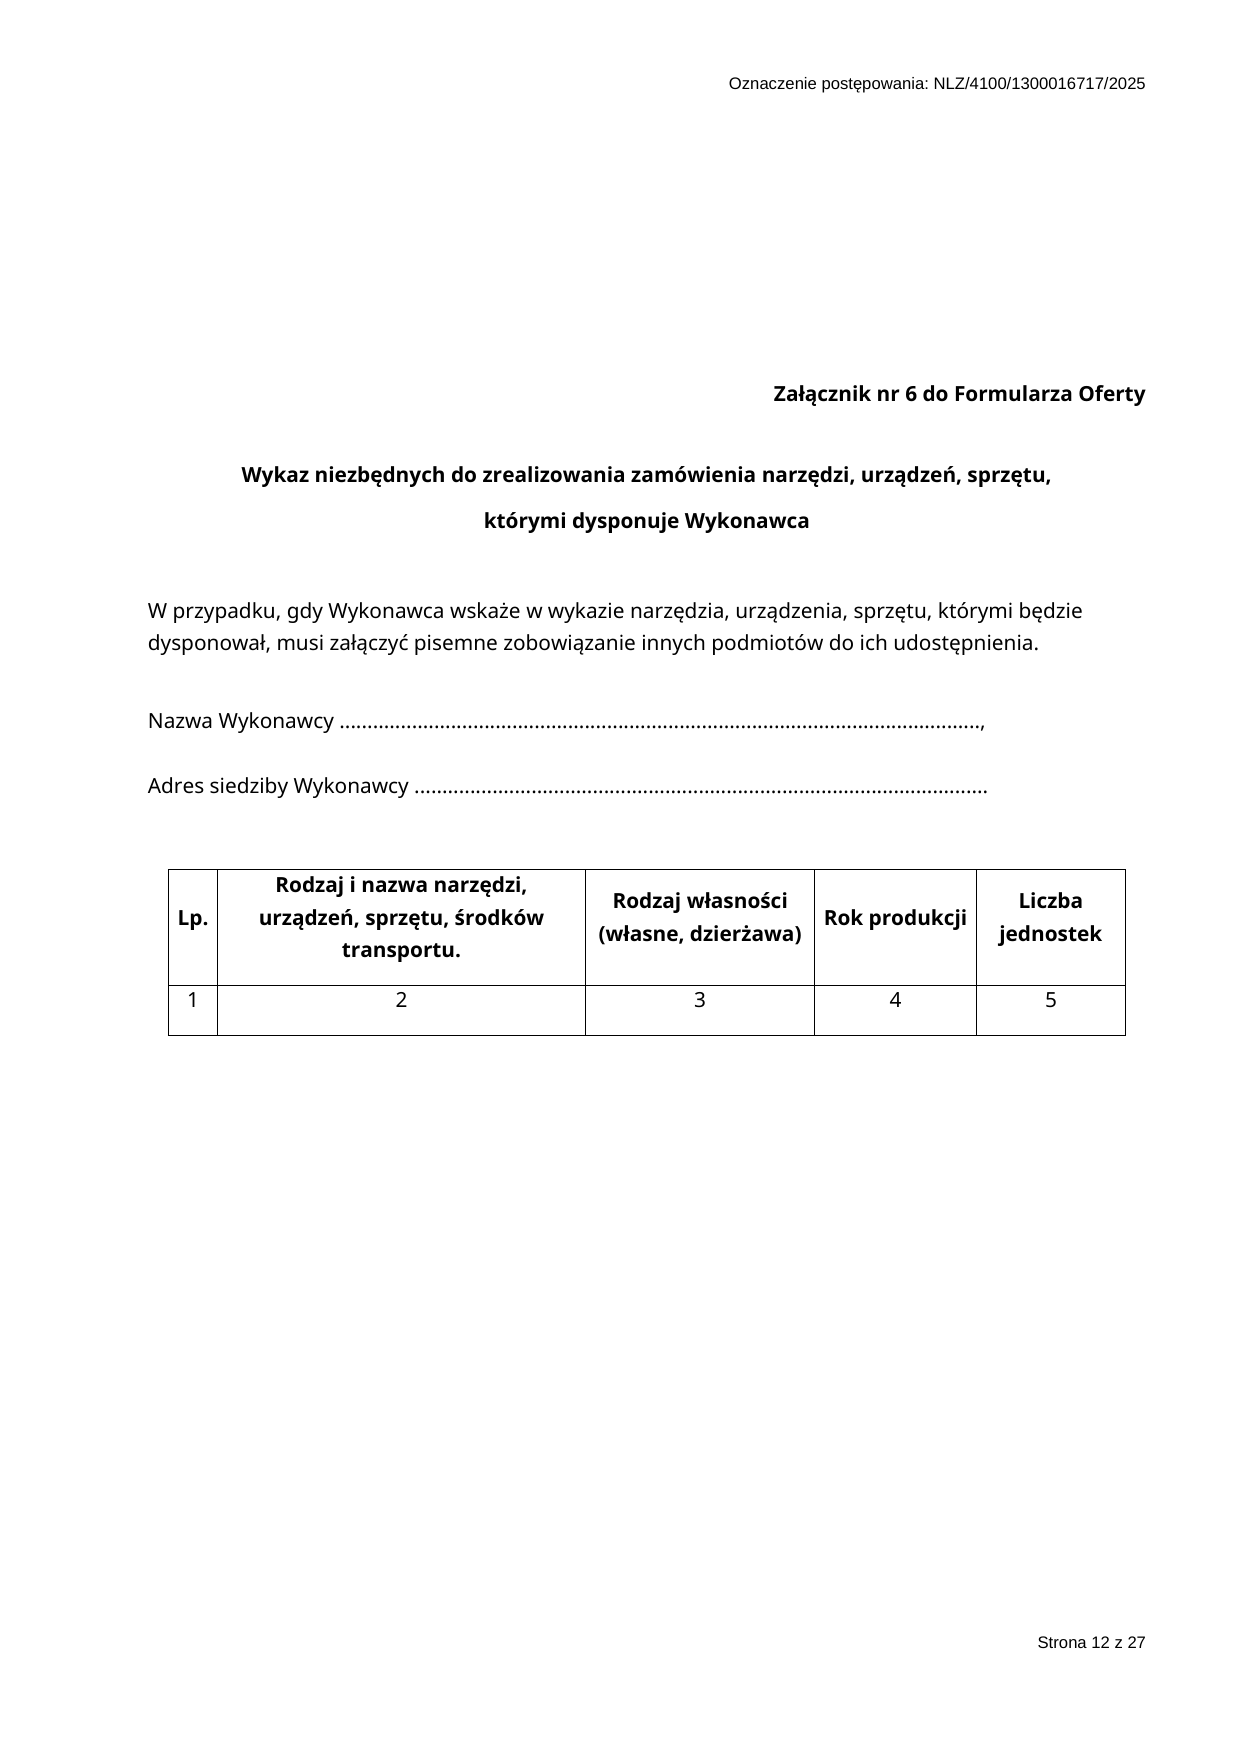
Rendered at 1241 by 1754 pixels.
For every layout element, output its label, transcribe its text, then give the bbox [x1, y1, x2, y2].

table_cell 1 [169, 986, 217, 1034]
table_header Rodzaj i nazwa narzędzi, urządzeń, sprzętu, środków transportu. [218, 870, 585, 984]
table_cell 3 [586, 986, 814, 1034]
text Wykaz niezbędnych do zrealizowania zamówienia narzędzi, urządzeń, sprzętu, [148, 461, 1146, 489]
table_cell 2 [218, 986, 585, 1034]
text Załącznik nr 6 do Formularza Oferty [148, 379, 1146, 407]
table_header Rok produkcji [815, 870, 976, 984]
table_header Lp. [169, 870, 217, 984]
table_header Rodzaj własności (własne, dzierżawa) [586, 870, 814, 984]
text którymi dysponuje Wykonawca [148, 506, 1146, 534]
text W przypadku, gdy Wykonawca wskaże w wykazie narzędzia, urządzenia, sprzętu, którymi będzie dysponował, musi załączyć pisemne zobowiązanie innych podmiotów do ich udostępnienia. [148, 596, 1146, 657]
table_cell 5 [977, 986, 1125, 1034]
text Adres siedziby Wykonawcy ....................................................................................................... [148, 771, 1146, 800]
table_header Liczba jednostek [977, 870, 1125, 984]
text Nazwa Wykonawcy ..................................................................................................................., [148, 706, 1146, 735]
table_cell 4 [815, 986, 976, 1034]
